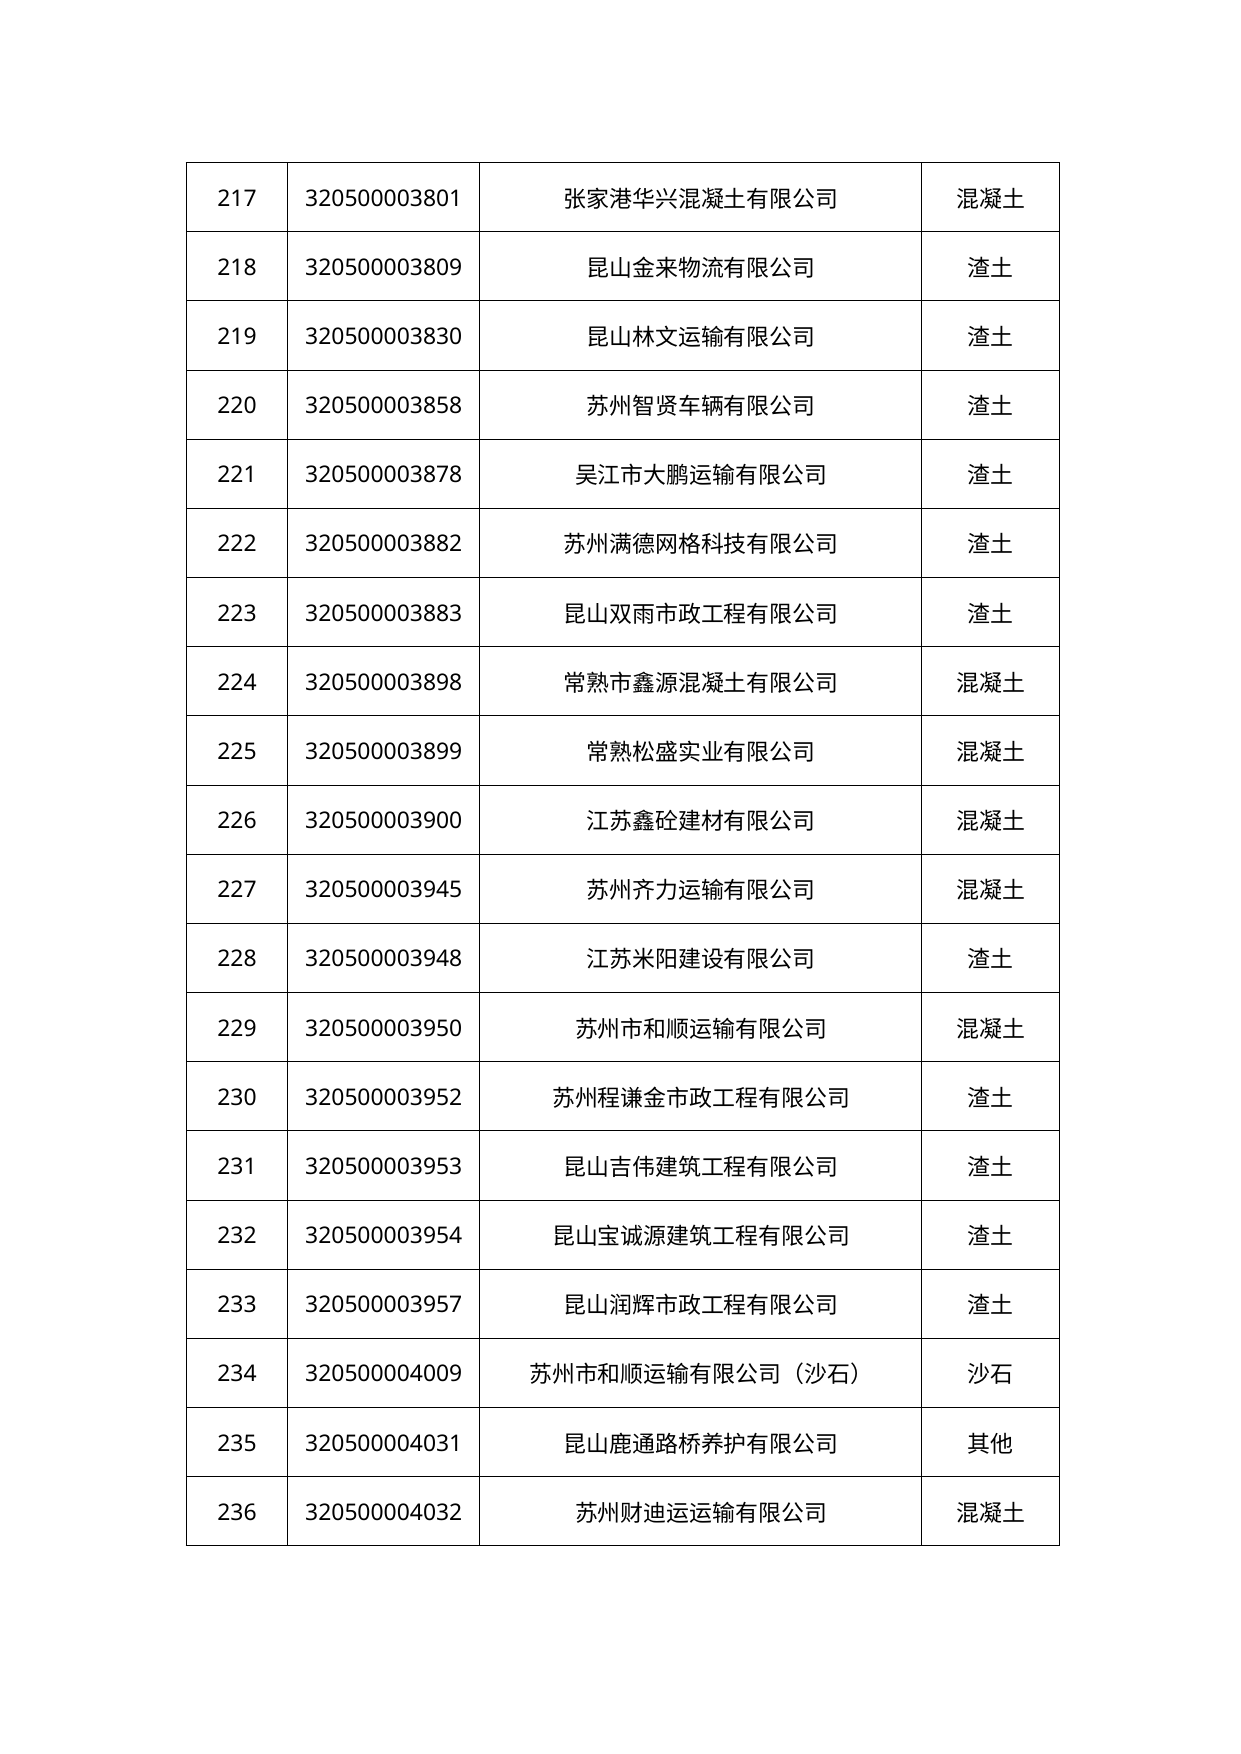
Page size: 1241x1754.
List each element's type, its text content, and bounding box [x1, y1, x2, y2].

table_cell 渣土 [922, 509, 1059, 577]
table_cell 229 [187, 993, 287, 1061]
table_cell 234 [187, 1339, 287, 1407]
table_cell 渣土 [922, 1201, 1059, 1269]
table_cell 320500003945 [288, 855, 479, 923]
table_cell 昆山宝诚源建筑工程有限公司 [480, 1201, 921, 1269]
table_cell 苏州智贤车辆有限公司 [480, 371, 921, 439]
table_cell 混凝土 [922, 647, 1059, 715]
table_cell 222 [187, 509, 287, 577]
table_cell 昆山金来物流有限公司 [480, 232, 921, 300]
table_cell 217 [187, 163, 287, 231]
table_cell 渣土 [922, 440, 1059, 508]
table_cell 混凝土 [922, 163, 1059, 231]
table_cell 320500003809 [288, 232, 479, 300]
table_cell 320500003950 [288, 993, 479, 1061]
table_cell 渣土 [922, 371, 1059, 439]
table_cell 320500003957 [288, 1270, 479, 1338]
table_cell 混凝土 [922, 993, 1059, 1061]
table_cell 224 [187, 647, 287, 715]
table_cell 320500003801 [288, 163, 479, 231]
table_cell 320500003952 [288, 1062, 479, 1130]
table_cell 320500003883 [288, 578, 479, 646]
table_cell 220 [187, 371, 287, 439]
table_cell 320500003858 [288, 371, 479, 439]
table_cell 渣土 [922, 578, 1059, 646]
table_cell 渣土 [922, 1270, 1059, 1338]
table_cell 其他 [922, 1408, 1059, 1476]
table_cell 231 [187, 1131, 287, 1199]
table_cell 渣土 [922, 1062, 1059, 1130]
table_cell 昆山鹿通路桥养护有限公司 [480, 1408, 921, 1476]
table_cell 苏州财迪运运输有限公司 [480, 1477, 921, 1545]
table_cell 苏州满德网格科技有限公司 [480, 509, 921, 577]
table_cell 江苏米阳建设有限公司 [480, 924, 921, 992]
table_cell 232 [187, 1201, 287, 1269]
table_cell 219 [187, 301, 287, 369]
table_cell 张家港华兴混凝土有限公司 [480, 163, 921, 231]
table_cell 320500003900 [288, 786, 479, 854]
table_cell 常熟松盛实业有限公司 [480, 716, 921, 784]
table_cell 320500003898 [288, 647, 479, 715]
table_cell 227 [187, 855, 287, 923]
table_cell 吴江市大鹏运输有限公司 [480, 440, 921, 508]
table_cell 320500003830 [288, 301, 479, 369]
table_cell 320500003948 [288, 924, 479, 992]
table_cell 渣土 [922, 301, 1059, 369]
table_cell 320500004009 [288, 1339, 479, 1407]
table_cell 渣土 [922, 232, 1059, 300]
table_cell 苏州程谦金市政工程有限公司 [480, 1062, 921, 1130]
table_cell 226 [187, 786, 287, 854]
table_cell 混凝土 [922, 786, 1059, 854]
table_cell 235 [187, 1408, 287, 1476]
table_cell 230 [187, 1062, 287, 1130]
table_cell 昆山双雨市政工程有限公司 [480, 578, 921, 646]
table_cell 常熟市鑫源混凝土有限公司 [480, 647, 921, 715]
table_cell 沙石 [922, 1339, 1059, 1407]
table_cell 320500003882 [288, 509, 479, 577]
table_cell 320500003899 [288, 716, 479, 784]
table_cell 昆山吉伟建筑工程有限公司 [480, 1131, 921, 1199]
table_cell 223 [187, 578, 287, 646]
table_cell 236 [187, 1477, 287, 1545]
table_cell 221 [187, 440, 287, 508]
table_cell 混凝土 [922, 855, 1059, 923]
table_cell 320500003954 [288, 1201, 479, 1269]
table_cell 218 [187, 232, 287, 300]
table_cell 320500004032 [288, 1477, 479, 1545]
table_cell 苏州齐力运输有限公司 [480, 855, 921, 923]
table_cell 混凝土 [922, 1477, 1059, 1545]
table_cell 昆山林文运输有限公司 [480, 301, 921, 369]
table_cell 233 [187, 1270, 287, 1338]
table_cell 苏州市和顺运输有限公司 [480, 993, 921, 1061]
table_cell 江苏鑫砼建材有限公司 [480, 786, 921, 854]
table_cell 渣土 [922, 1131, 1059, 1199]
table_cell 昆山润辉市政工程有限公司 [480, 1270, 921, 1338]
table_cell 320500003953 [288, 1131, 479, 1199]
table_cell 320500004031 [288, 1408, 479, 1476]
table_cell 混凝土 [922, 716, 1059, 784]
table_cell 228 [187, 924, 287, 992]
table_cell 苏州市和顺运输有限公司（沙石） [480, 1339, 921, 1407]
table_cell 225 [187, 716, 287, 784]
table_cell 320500003878 [288, 440, 479, 508]
table_cell 渣土 [922, 924, 1059, 992]
